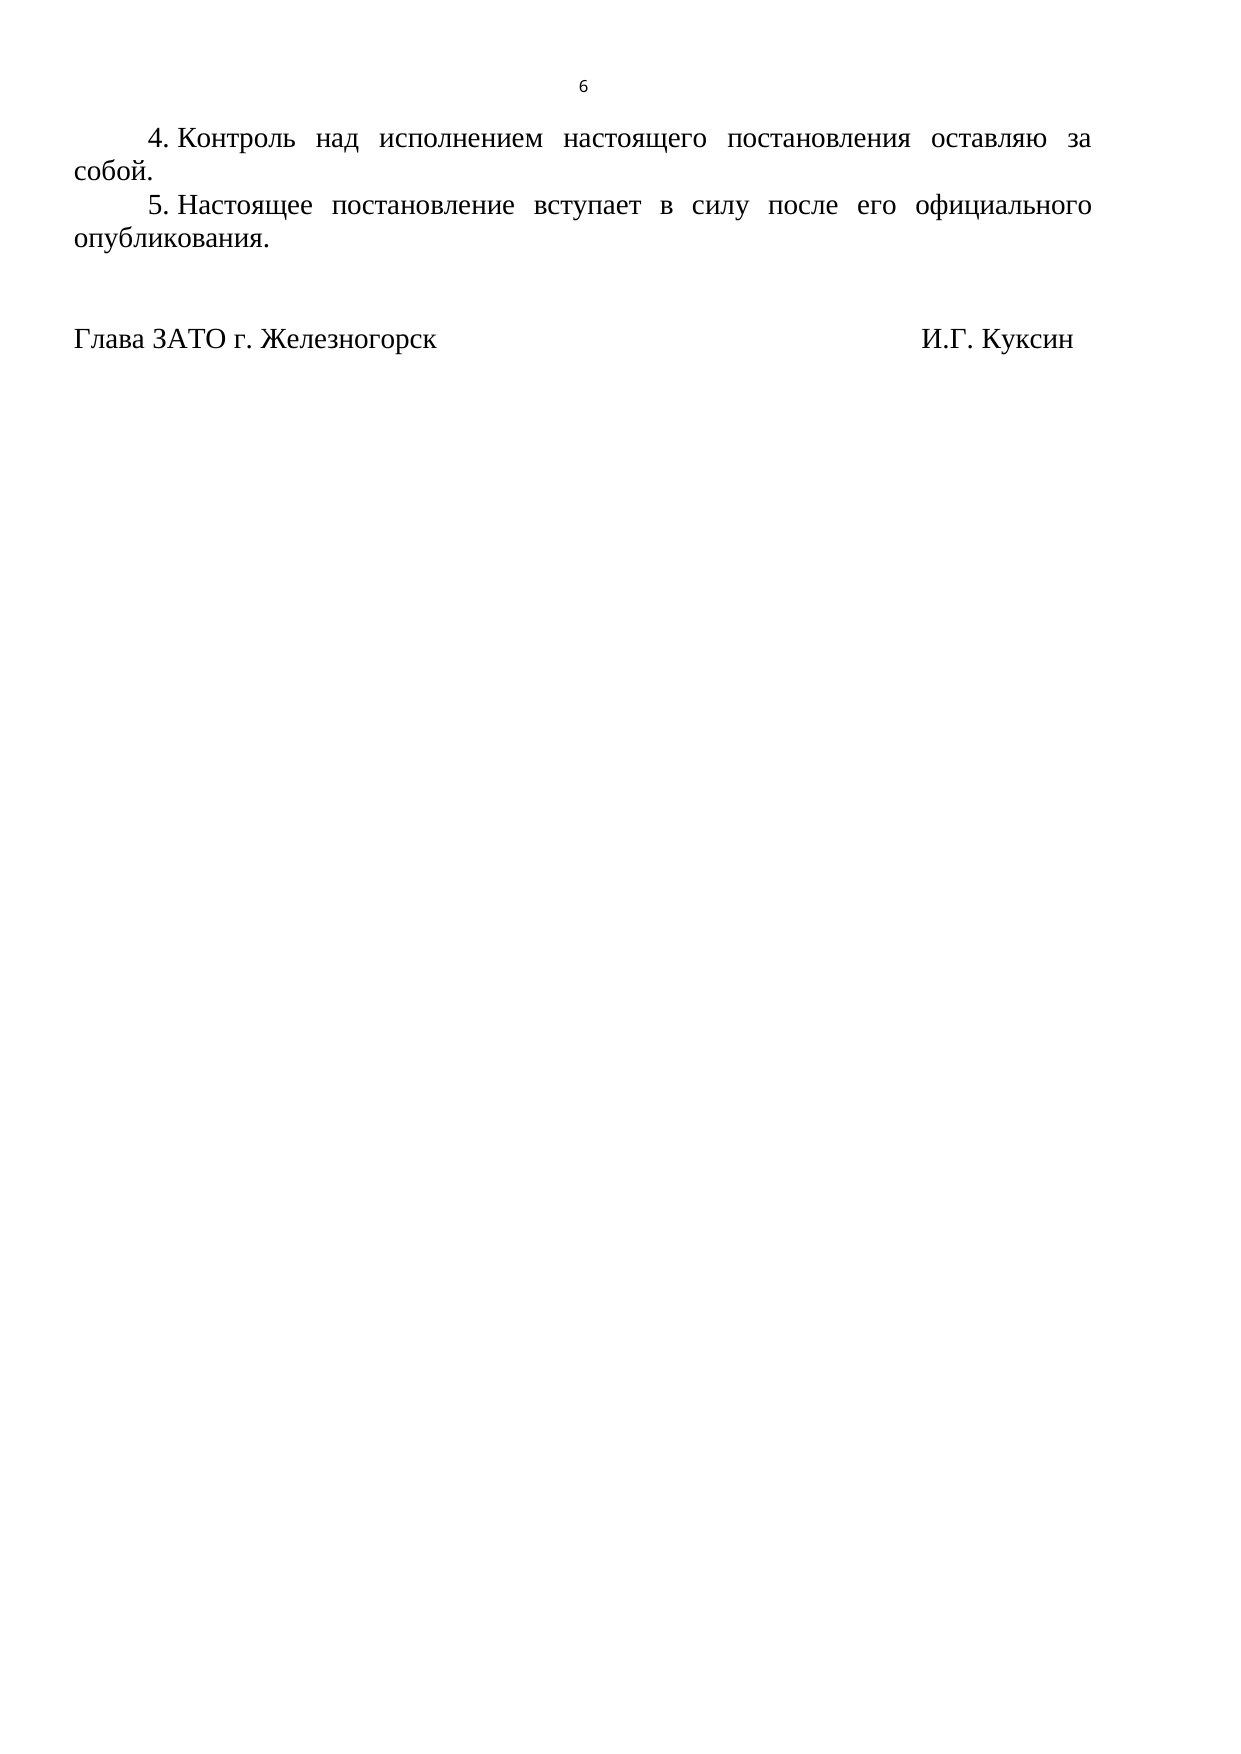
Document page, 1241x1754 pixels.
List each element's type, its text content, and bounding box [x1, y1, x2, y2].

text 5. Настоящее постановление вступает в силу после его официального опубликования. [74, 187, 1092, 254]
text 4. Контроль над исполнением настоящего постановления оставляю за собой. [74, 120, 1092, 187]
text Глава ЗАТО г. Железногорск И.Г. Куксин [74, 321, 1092, 355]
